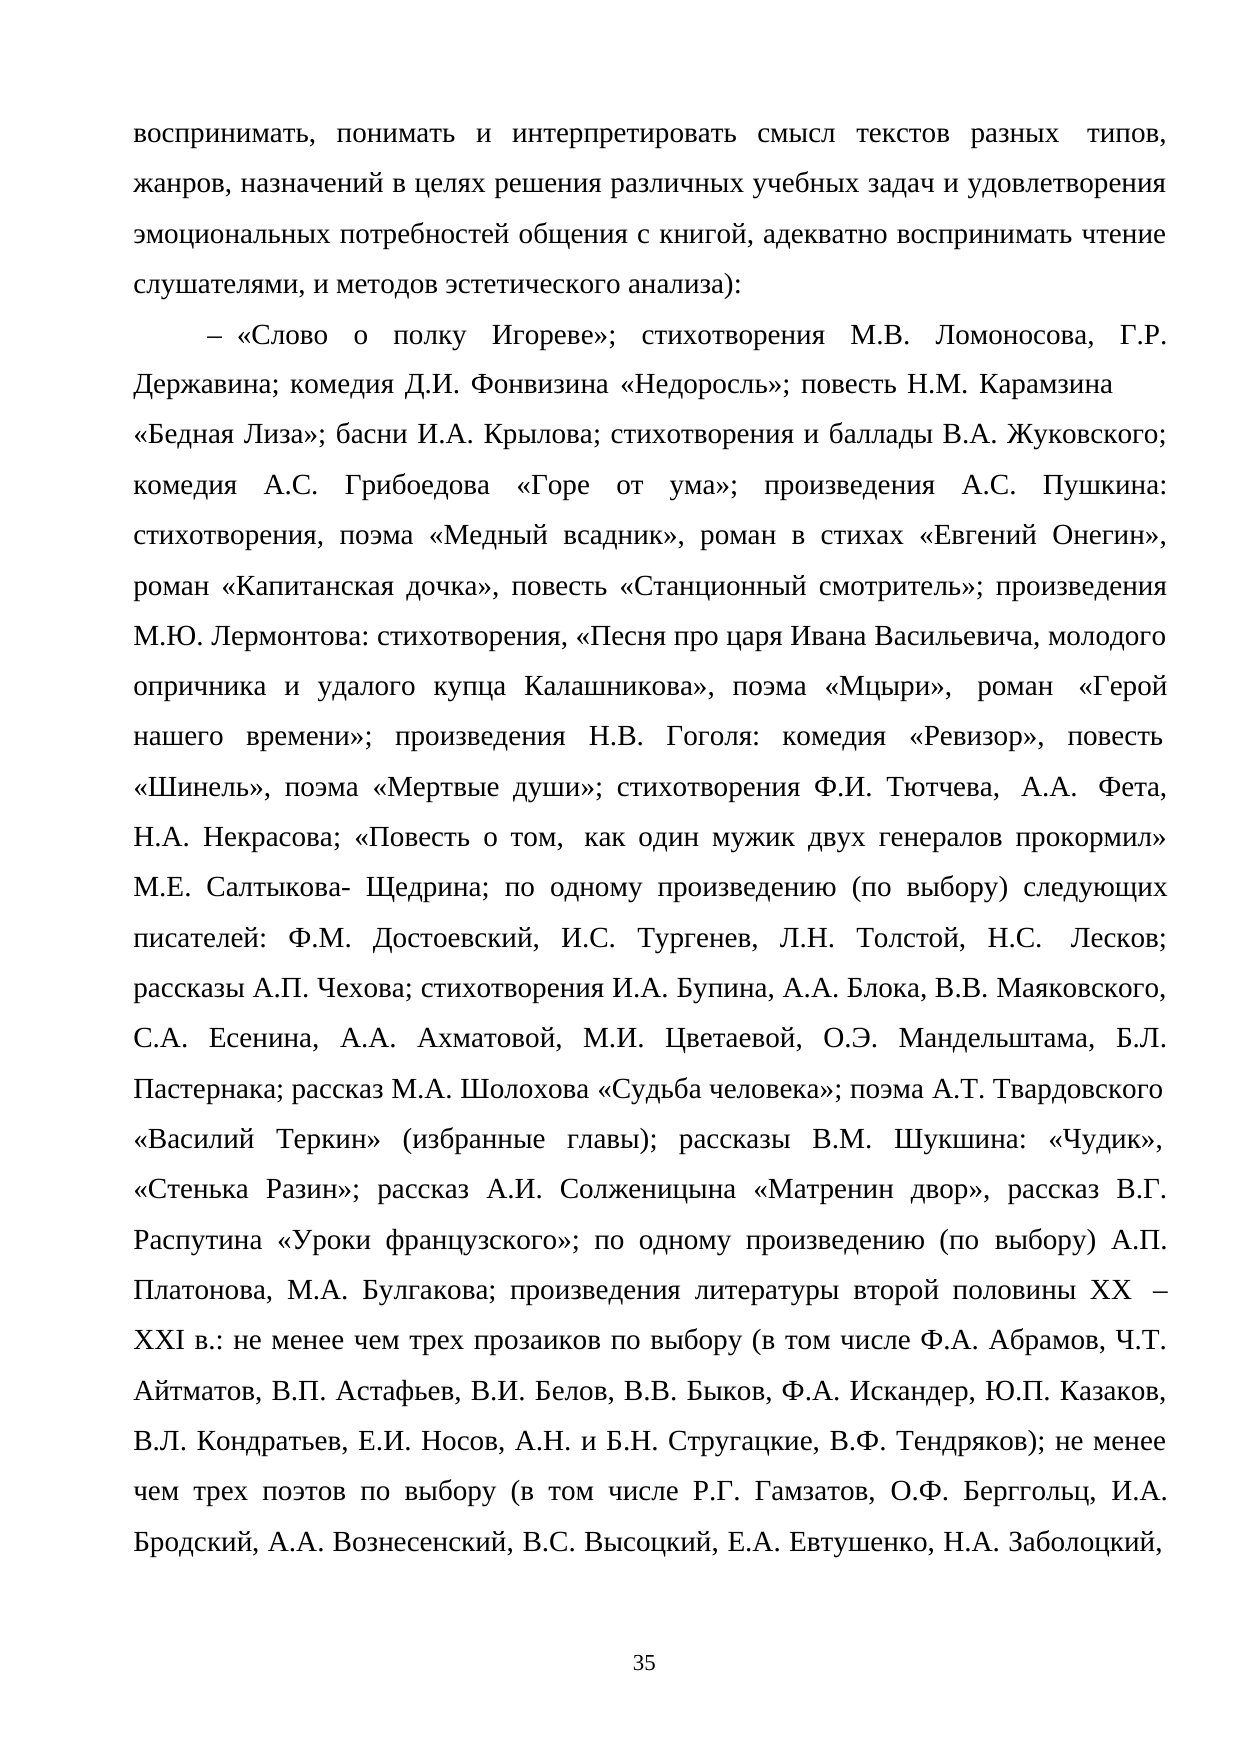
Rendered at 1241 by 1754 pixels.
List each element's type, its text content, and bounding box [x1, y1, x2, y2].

list «Слово о полку Игореве»; стихотворения М.В. Ломоносова, Г.Р. Державина; комедия Д.И. Фонвизина «Недоросль»; повесть Н.М. Карамзина [133, 317, 1168, 400]
text «Бедная Лиза»; басни И.А. Крылова; стихотворения и баллады В.А. Жуковского; комедия А.С. Грибоедова «Горе от ума»; произведения А.С. Пушкина: стихотворения, поэма «Медный всадник», роман в стихах «Евгений Онегин», роман «Капитанская дочка», повесть «Станционный смотритель»; произведения М.Ю. Лермонтова: стихотворения, «Песня про царя Ивана Васильевича, молодого опричника и удалого купца Калашникова», поэма «Мцыри», роман «Герой нашего времени»; произведения Н.В. Гоголя: комедия «Ревизор», повесть [133, 417, 1167, 752]
text воспринимать, понимать и интерпретировать смысл текстов разных типов, жанров, назначений в целях решения различных учебных задач и удовлетворения эмоциональных потребностей общения с книгой, адекватно воспринимать чтение слушателями, и методов эстетического анализа): [133, 115, 1167, 300]
text «Стенька Разин»; рассказ А.И. Солженицына «Матренин двор», рассказ В.Г. Распутина «Уроки французского»; по одному произведению (по выбору) А.П. Платонова, М.А. Булгакова; произведения литературы второй половины XX – XXI в.: не менее чем трех прозаиков по выбору (в том числе Ф.А. Абрамов, Ч.Т. Айтматов, В.П. Астафьев, В.И. Белов, В.В. Быков, Ф.А. Искандер, Ю.П. Казаков, В.Л. Кондратьев, Е.И. Носов, А.Н. и Б.Н. Стругацкие, В.Ф. Тендряков); не менее чем трех поэтов по выбору (в том числе Р.Г. Гамзатов, О.Ф. Берггольц, И.А. Бродский, А.А. Вознесенский, В.С. Высоцкий, Е.А. Евтушенко, Н.А. Заболоцкий, [133, 1171, 1168, 1557]
text «Василий Теркин» (избранные главы); рассказы В.М. Шукшина: «Чудик», [133, 1121, 1194, 1155]
text «Шинель», поэма «Мертвые души»; стихотворения Ф.И. Тютчева, А.А. Фета, Н.А. Некрасова; «Повесть о том, как один мужик двух генералов прокормил» М.Е. Салтыкова- Щедрина; по одному произведению (по выбору) следующих писателей: Ф.М. Достоевский, И.С. Тургенев, Л.Н. Толстой, Н.С. Лесков; рассказы А.П. Чехова; стихотворения И.А. Бупина, А.А. Блока, В.В. Маяковского, С.А. Есенина, А.А. Ахматовой, М.И. Цветаевой, О.Э. Мандельштама, Б.Л. Пастернака; рассказ М.А. Шолохова «Судьба человека»; поэма А.Т. Твардовского [133, 769, 1167, 1104]
